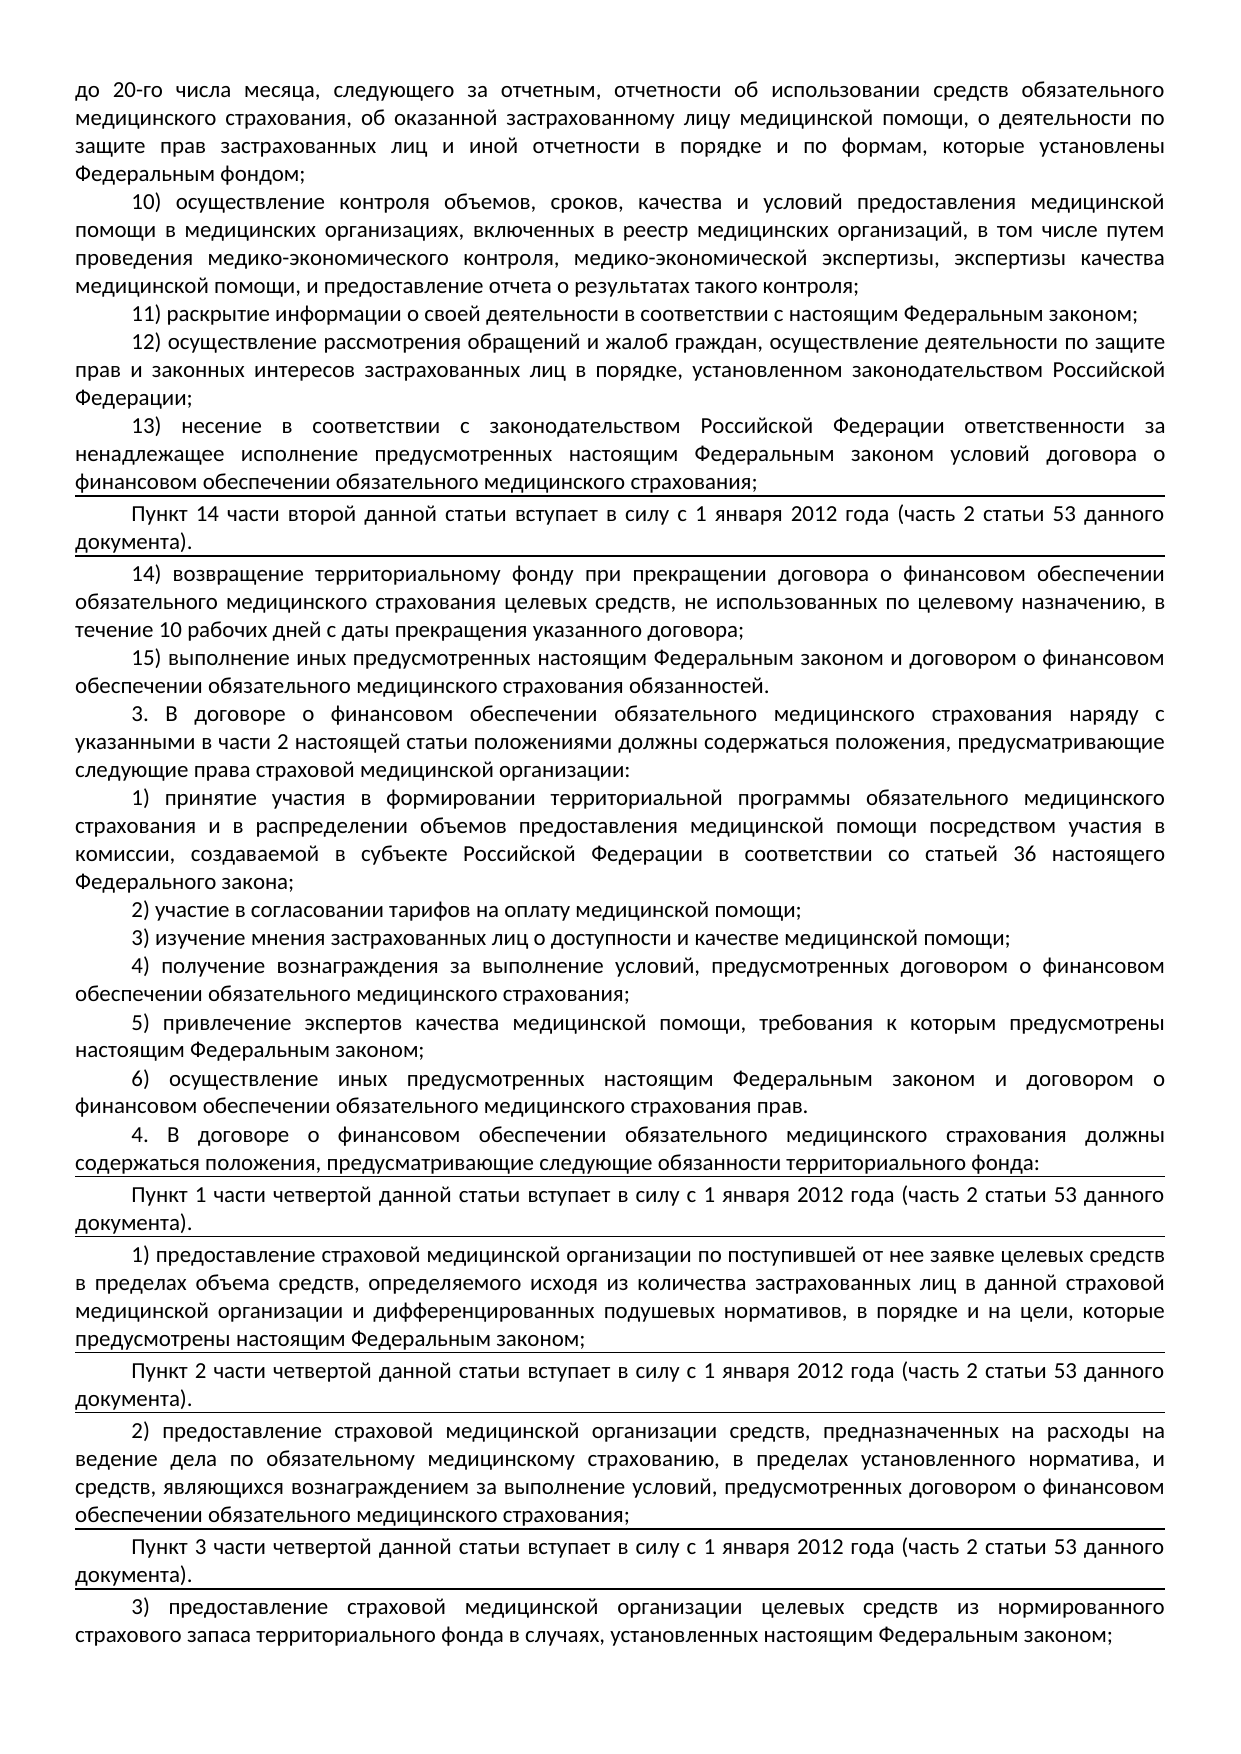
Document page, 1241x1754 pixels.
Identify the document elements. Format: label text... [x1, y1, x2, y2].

text 2) предоставление страховой медицинской организации средств, предназначенных на расходы на ведение дела по обязательному медицинскому страхованию, в пределах установленного норматива, и средств, являющихся вознаграждением за выполнение условий, предусмотренных договором о финансовом обеспечении обязательного медицинского страхования; [75, 1416, 1165, 1528]
text 11) раскрытие информации о своей деятельности в соответствии с настоящим Федеральным законом; [75, 299, 1165, 327]
text 14) возвращение территориальному фонду при прекращении договора о финансовом обеспечении обязательного медицинского страхования целевых средств, не использованных по целевому назначению, в течение 10 рабочих дней с даты прекращения указанного договора; [75, 559, 1165, 643]
text 15) выполнение иных предусмотренных настоящим Федеральным законом и договором о финансовом обеспечении обязательного медицинского страхования обязанностей. [75, 643, 1165, 699]
text Пункт 1 части четвертой данной статьи вступает в силу с 1 января 2012 года (часть 2 статьи 53 данного документа). [75, 1180, 1165, 1236]
text 12) осуществление рассмотрения обращений и жалоб граждан, осуществление деятельности по защите прав и законных интересов застрахованных лиц в порядке, установленном законодательством Российской Федерации; [75, 327, 1165, 411]
text 3. В договоре о финансовом обеспечении обязательного медицинского страхования наряду с указанными в части 2 настоящей статьи положениями должны содержаться положения, предусматривающие следующие права страховой медицинской организации: [75, 699, 1165, 783]
text 6) осуществление иных предусмотренных настоящим Федеральным законом и договором о финансовом обеспечении обязательного медицинского страхования прав. [75, 1064, 1165, 1120]
text 3) предоставление страховой медицинской организации целевых средств из нормированного страхового запаса территориального фонда в случаях, установленных настоящим Федеральным законом; [75, 1592, 1165, 1648]
text Пункт 3 части четвертой данной статьи вступает в силу с 1 января 2012 года (часть 2 статьи 53 данного документа). [75, 1532, 1165, 1588]
text 4. В договоре о финансовом обеспечении обязательного медицинского страхования должны содержаться положения, предусматривающие следующие обязанности территориального фонда: [75, 1120, 1165, 1176]
text 3) изучение мнения застрахованных лиц о доступности и качестве медицинской помощи; [75, 923, 1165, 952]
text 2) участие в согласовании тарифов на оплату медицинской помощи; [75, 896, 1165, 923]
text 1) предоставление страховой медицинской организации по поступившей от нее заявке целевых средств в пределах объема средств, определяемого исходя из количества застрахованных лиц в данной страховой медицинской организации и дифференцированных подушевых нормативов, в порядке и на цели, которые предусмотрены настоящим Федеральным законом; [75, 1240, 1165, 1352]
text Пункт 2 части четвертой данной статьи вступает в силу с 1 января 2012 года (часть 2 статьи 53 данного документа). [75, 1356, 1165, 1412]
text 5) привлечение экспертов качества медицинской помощи, требования к которым предусмотрены настоящим Федеральным законом; [75, 1008, 1165, 1064]
text 10) осуществление контроля объемов, сроков, качества и условий предоставления медицинской помощи в медицинских организациях, включенных в реестр медицинских организаций, в том числе путем проведения медико-экономического контроля, медико-экономической экспертизы, экспертизы качества медицинской помощи, и предоставление отчета о результатах такого контроля; [75, 187, 1165, 299]
text 13) несение в соответствии с законодательством Российской Федерации ответственности за ненадлежащее исполнение предусмотренных настоящим Федеральным законом условий договора о финансовом обеспечении обязательного медицинского страхования; [75, 411, 1165, 495]
text 1) принятие участия в формировании территориальной программы обязательного медицинского страхования и в распределении объемов предоставления медицинской помощи посредством участия в комиссии, создаваемой в субъекте Российской Федерации в соответствии со статьей 36 настоящего Федерального закона; [75, 783, 1165, 896]
text Пункт 14 части второй данной статьи вступает в силу с 1 января 2012 года (часть 2 статьи 53 данного документа). [75, 499, 1165, 555]
text 4) получение вознаграждения за выполнение условий, предусмотренных договором о финансовом обеспечении обязательного медицинского страхования; [75, 952, 1165, 1008]
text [75, 75, 1165, 187]
